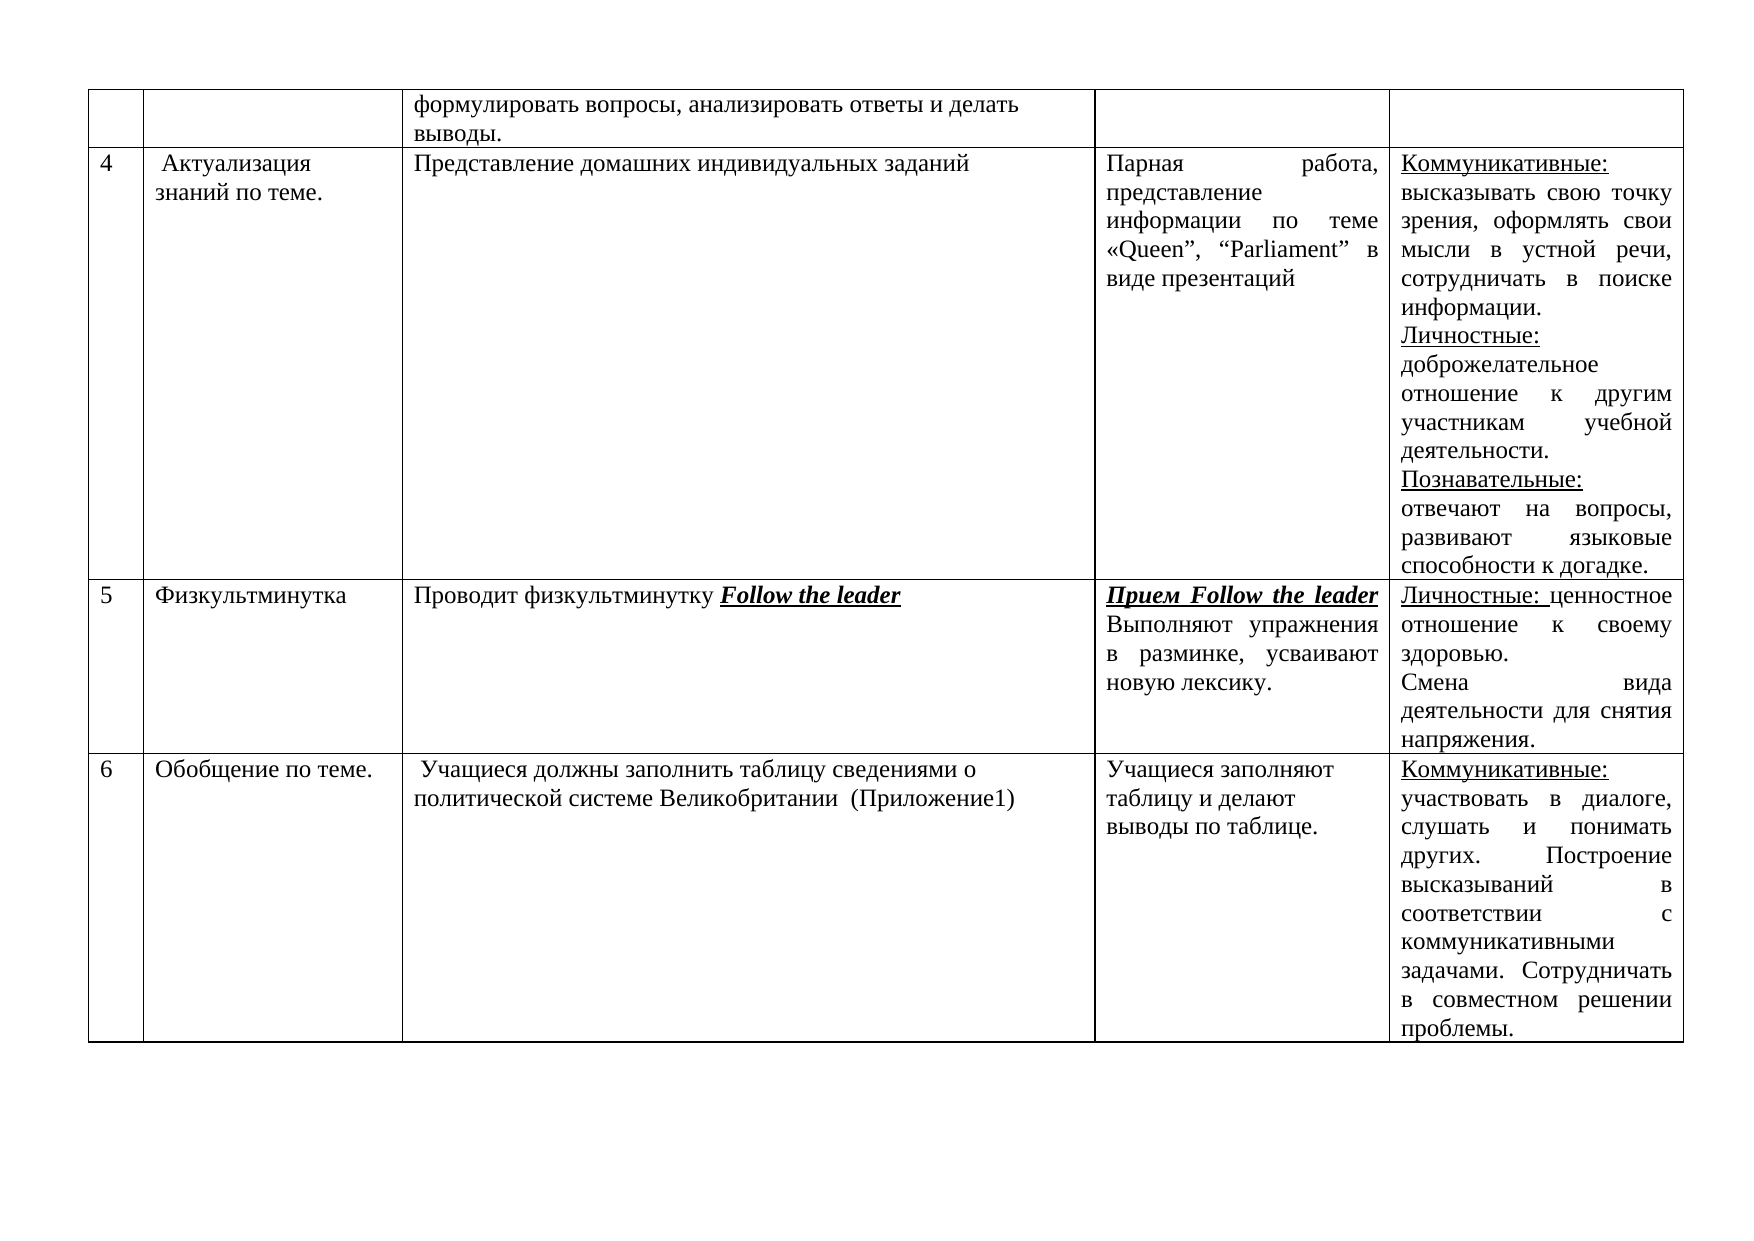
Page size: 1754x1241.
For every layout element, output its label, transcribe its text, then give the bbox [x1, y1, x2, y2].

table_cell Физкультминутка [144, 580, 402, 753]
table_cell Прием Follow the leader Выполняют упражнения в разминке, усваивают новую лексику. [1096, 580, 1389, 753]
table_cell Обобщение по теме. [144, 754, 402, 1041]
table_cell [1390, 754, 1683, 1041]
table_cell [1096, 754, 1389, 1041]
table_cell Представление домашних индивидуальных заданий [403, 148, 1094, 579]
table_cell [403, 90, 1094, 147]
table_cell Личностные: ценностное отношение к своему здоровью. Смена вида деятельности для снятия напряжения. [1390, 580, 1683, 753]
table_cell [1390, 90, 1683, 147]
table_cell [1096, 90, 1389, 147]
table_cell 5 [89, 580, 143, 753]
table_cell Коммуникативные: высказывать свою точку зрения, оформлять свои мысли в устной речи, сотрудничать в поиске информации. Личностные: доброжелательное отношение к другим участникам учебной деятельности. Познавательные: отвечают на вопросы, развивают языковые способности к догадке. [1390, 148, 1683, 579]
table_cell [144, 90, 402, 147]
table_cell Проводит физкультминутку Follow the leader [403, 580, 1094, 753]
table_cell 6 [89, 754, 143, 1041]
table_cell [403, 754, 1094, 1041]
table_cell Актуализация знаний по теме. [144, 148, 402, 579]
table_cell 4 [89, 148, 143, 579]
table_cell 3 [89, 90, 143, 147]
table_cell Парная работа, представление информации по теме «Queen”, “Parliament” в виде презентаций [1096, 148, 1389, 579]
